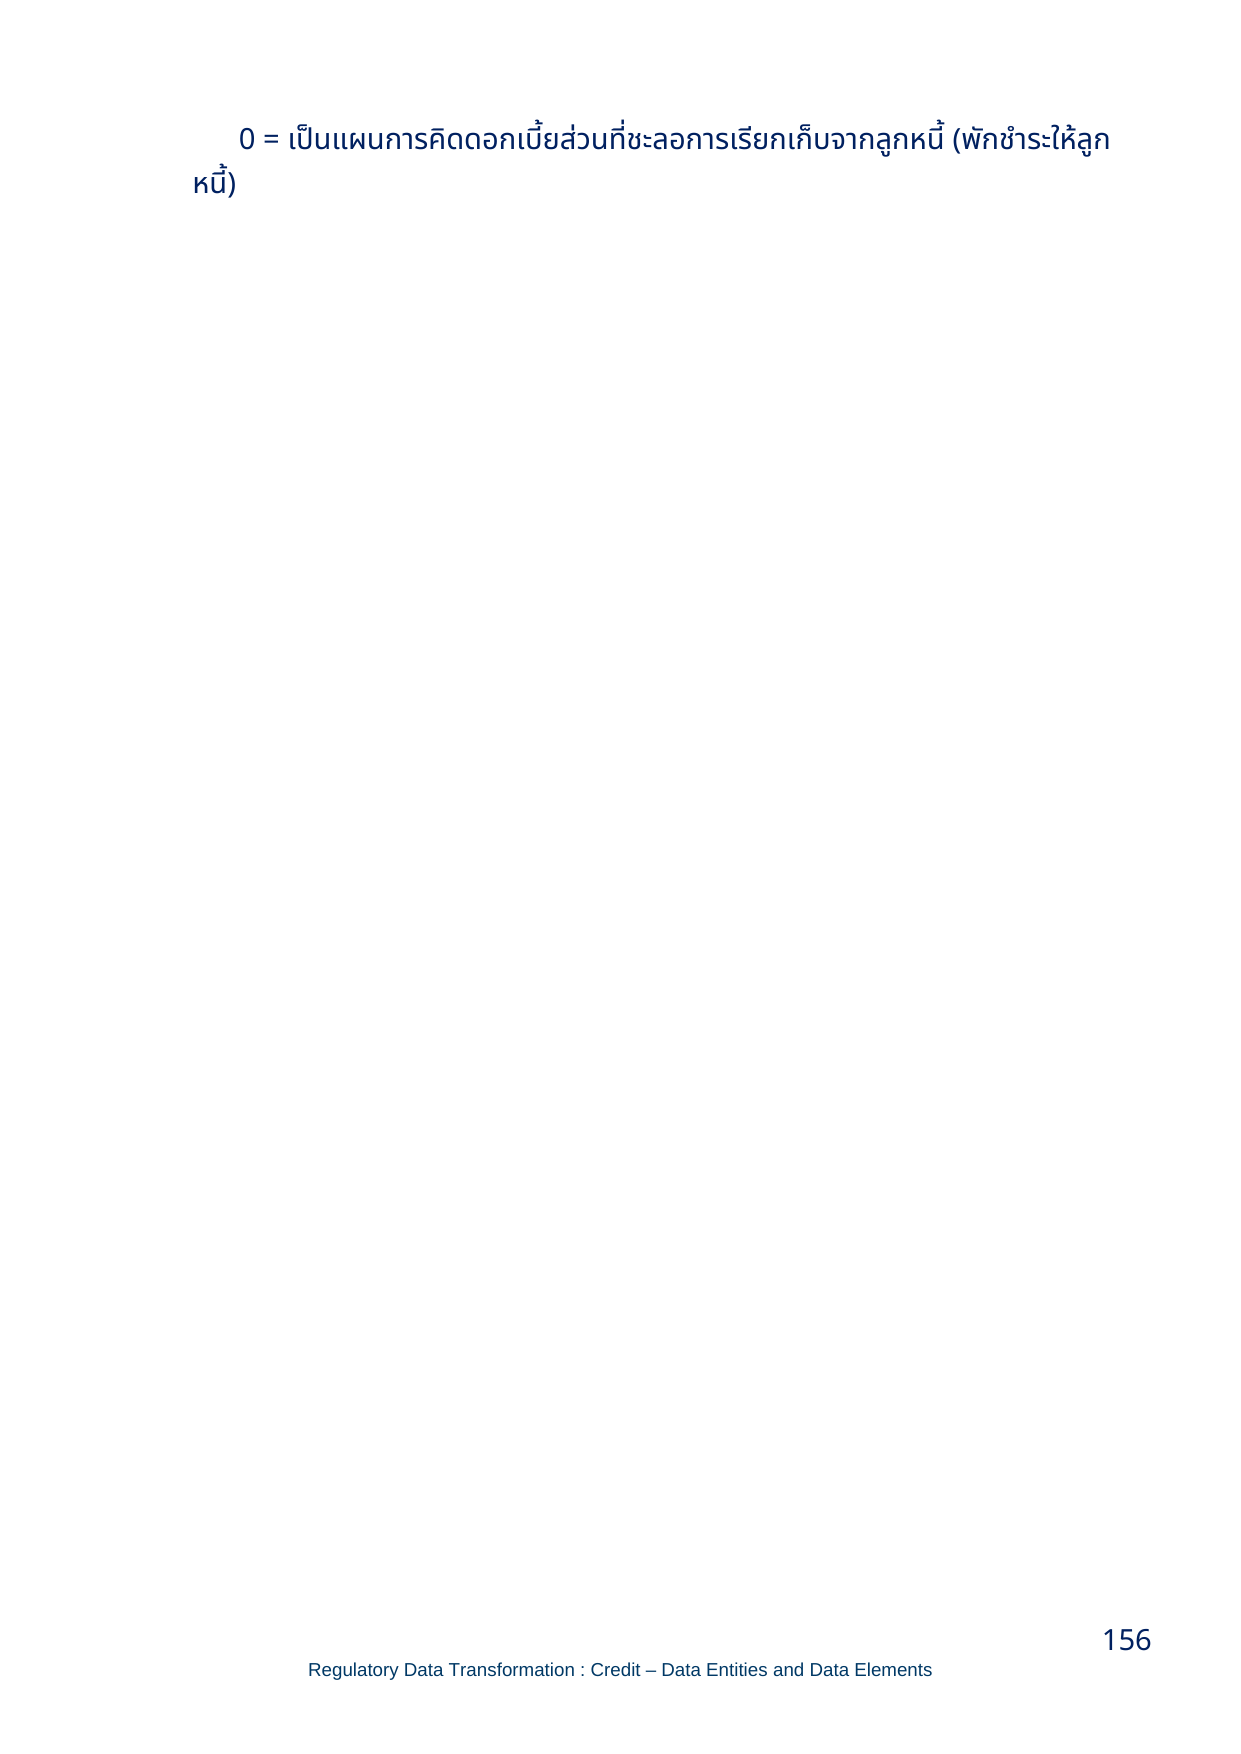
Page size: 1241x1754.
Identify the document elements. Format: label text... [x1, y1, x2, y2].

list 0 = เป็นแผนการคิดดอกเบี้ยส่วนที่ชะลอการเรียกเก็บจากลูกหนี้ (พักชำระให้ลูกหนี้) [192, 118, 1152, 207]
